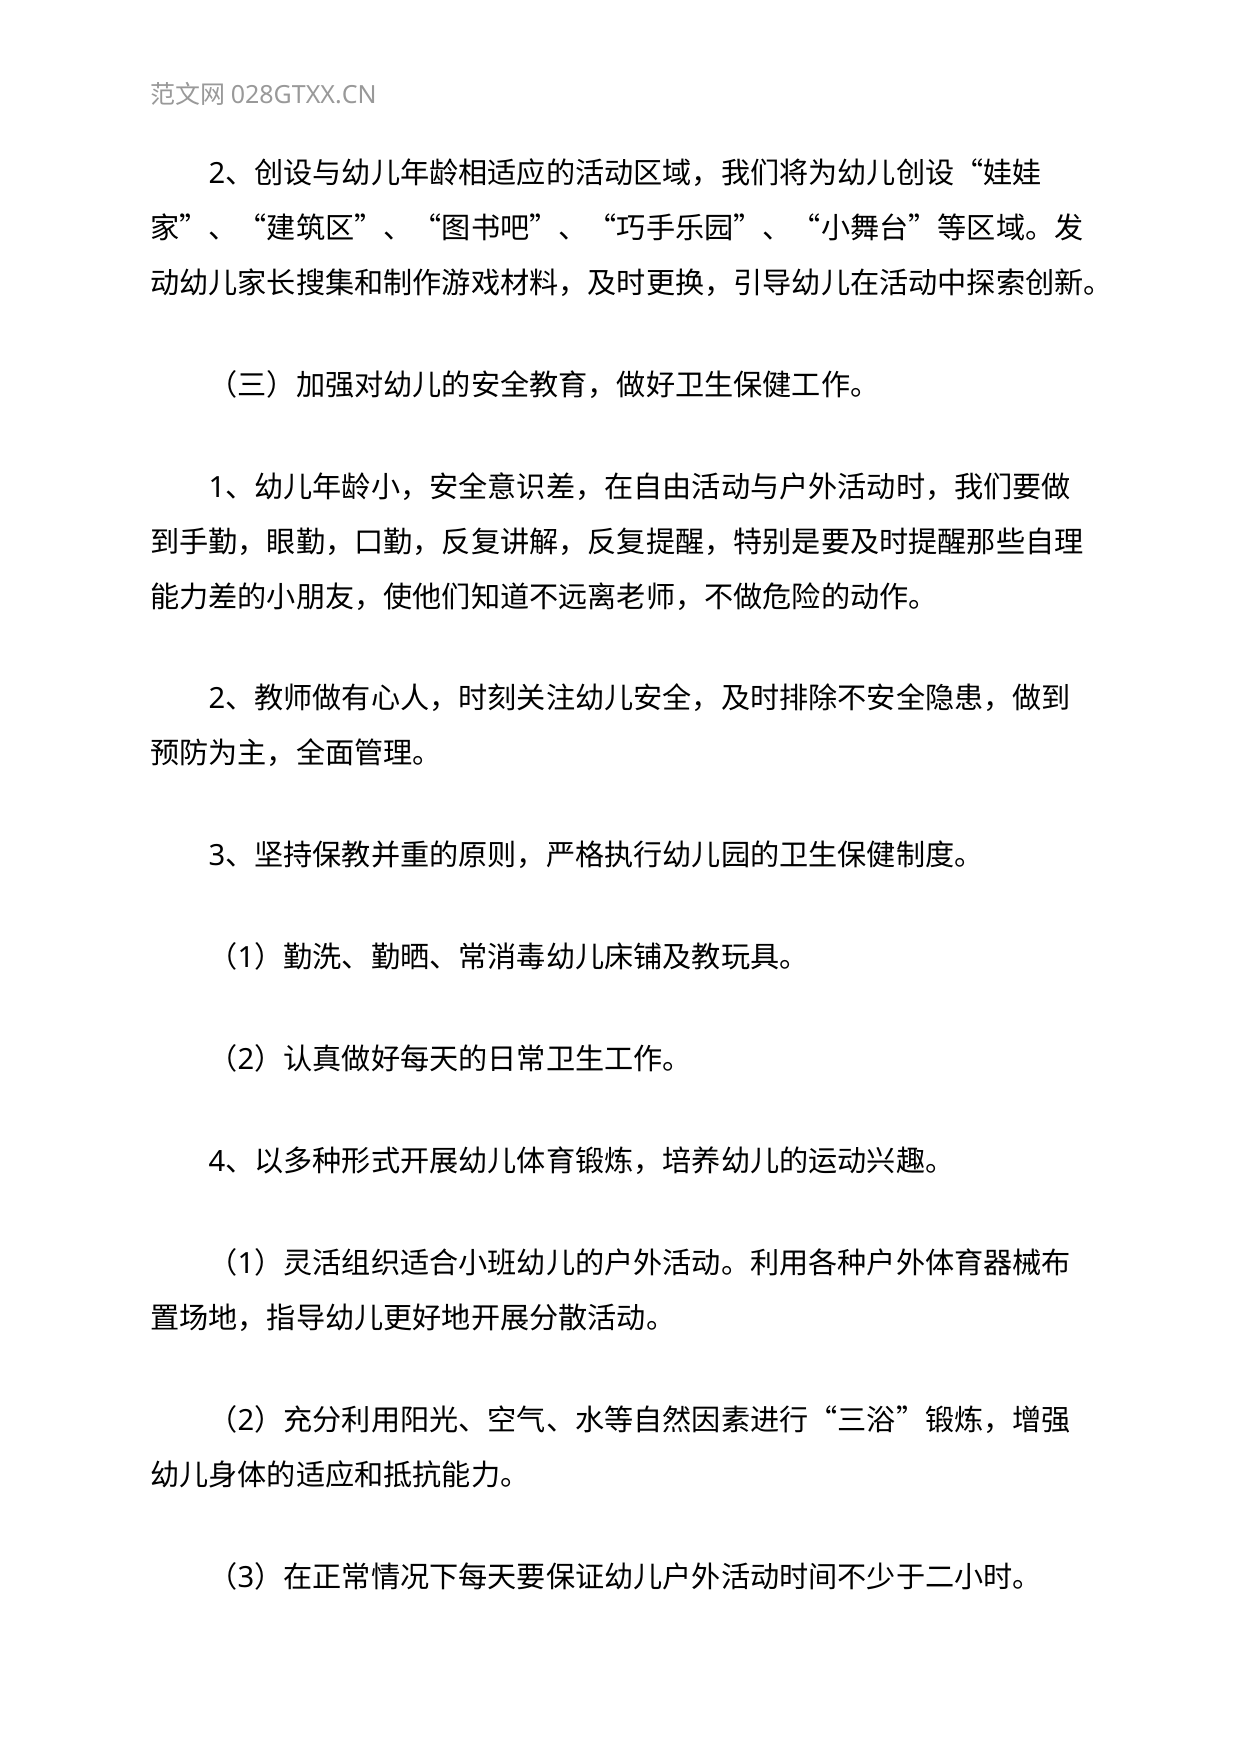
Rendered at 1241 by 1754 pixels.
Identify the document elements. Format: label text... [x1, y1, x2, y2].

text 2、教师做有心人，时刻关注幼儿安全，及时排除不安全隐患，做到预防为主，全面管理。 [150, 675, 1090, 772]
text 4、以多种形式开展幼儿体育锻炼，培养幼儿的运动兴趣。 [150, 1138, 1090, 1180]
text （3）在正常情况下每天要保证幼儿户外活动时间不少于二小时。 [150, 1553, 1090, 1596]
text （1）勤洗、勤晒、常消毒幼儿床铺及教玩具。 [150, 934, 1090, 976]
text （1）灵活组织适合小班幼儿的户外活动。利用各种户外体育器械布置场地，指导幼儿更好地开展分散活动。 [150, 1240, 1090, 1337]
text （2）认真做好每天的日常卫生工作。 [150, 1036, 1090, 1078]
text 1、幼儿年龄小，安全意识差，在自由活动与户外活动时，我们要做到手勤，眼勤，口勤，反复讲解，反复提醒，特别是要及时提醒那些自理能力差的小朋友，使他们知道不远离老师，不做危险的动作。 [150, 463, 1090, 616]
text 2、创设与幼儿年龄相适应的活动区域，我们将为幼儿创设“娃娃家”、“建筑区”、“图书吧”、“巧手乐园”、“小舞台”等区域。发动幼儿家长搜集和制作游戏材料，及时更换，引导幼儿在活动中探索创新。 [150, 150, 1090, 302]
text （2）充分利用阳光、空气、水等自然因素进行“三浴”锻炼，增强幼儿身体的适应和抵抗能力。 [150, 1397, 1090, 1494]
text 3、坚持保教并重的原则，严格执行幼儿园的卫生保健制度。 [150, 832, 1090, 874]
text （三）加强对幼儿的安全教育，做好卫生保健工作。 [150, 362, 1090, 404]
